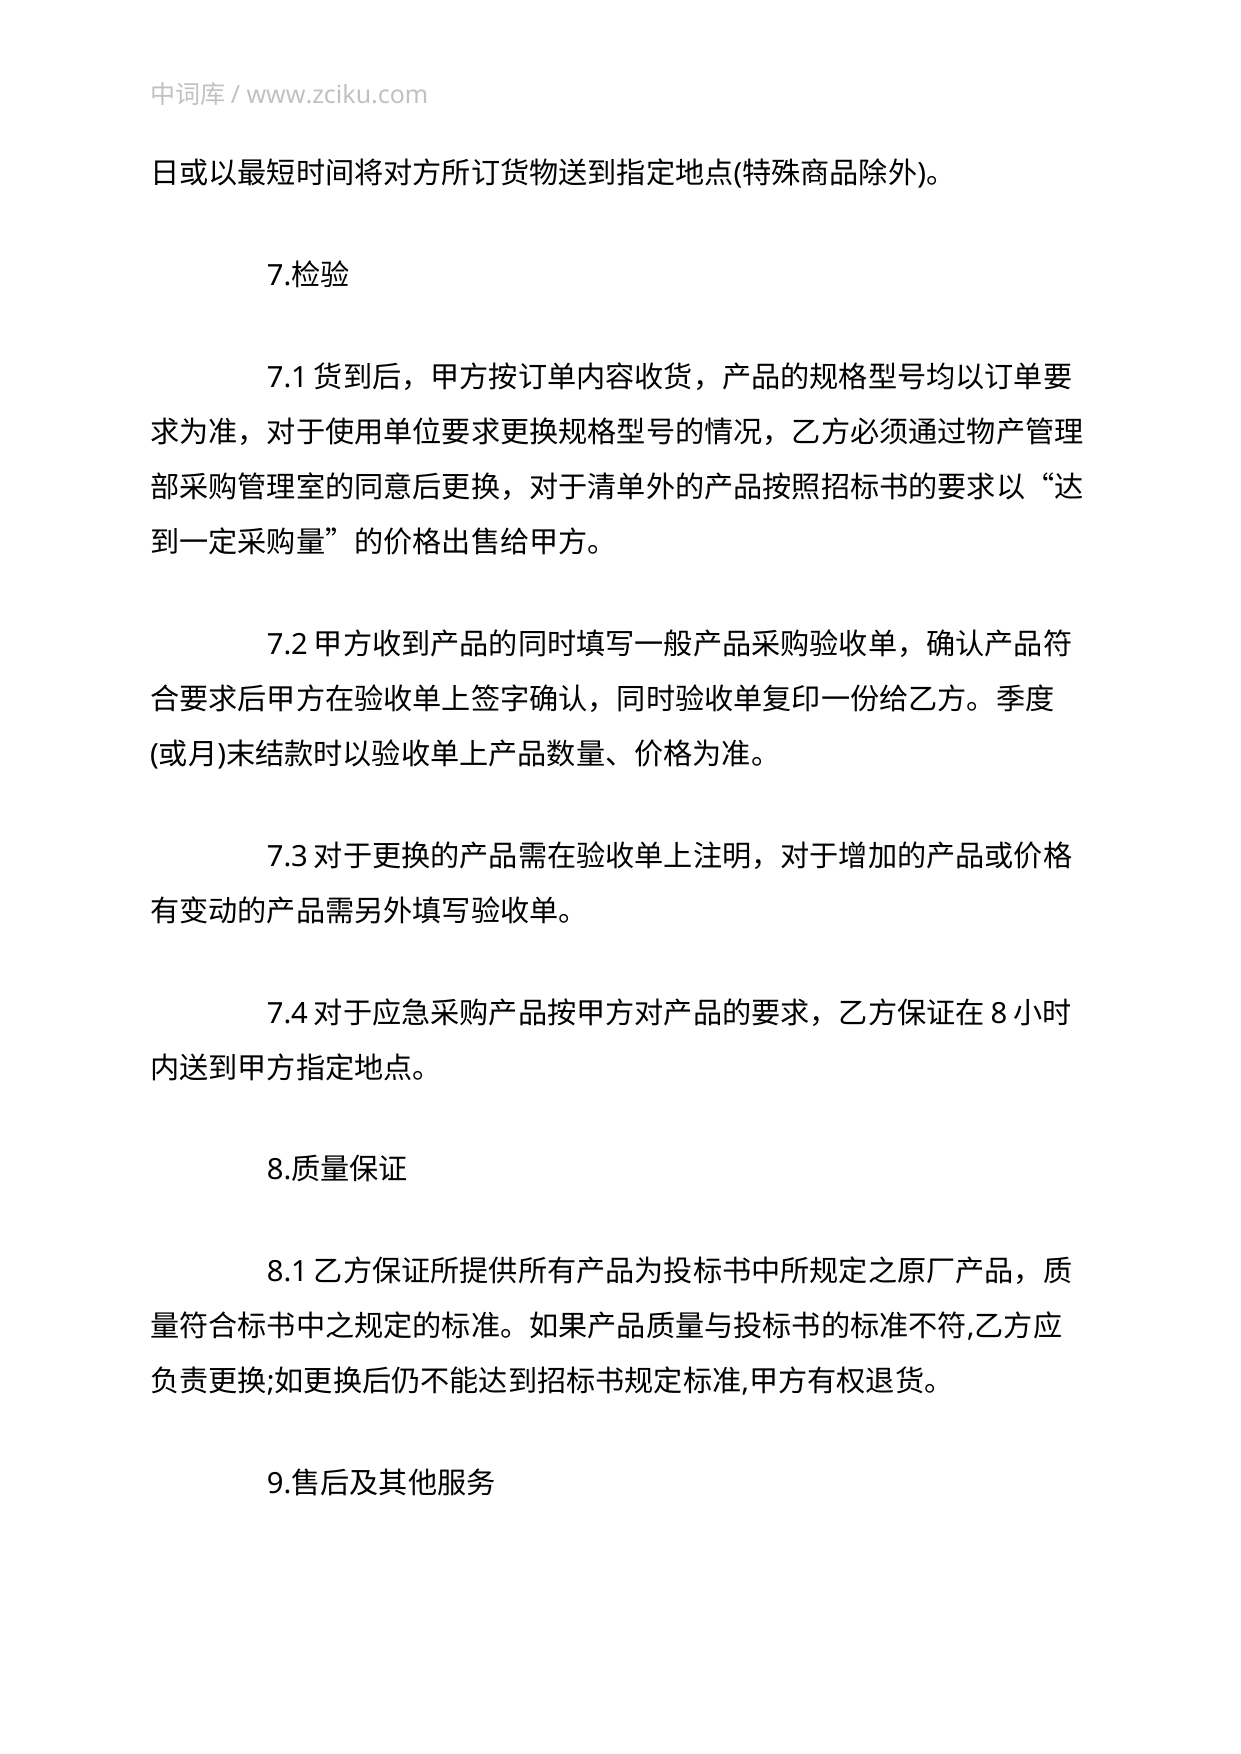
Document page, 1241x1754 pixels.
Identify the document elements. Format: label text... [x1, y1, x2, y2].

text 8.1乙方保证所提供所有产品为投标书中所规定之原厂产品，质量符合标书中之规定的标准。如果产品质量与投标书的标准不符,乙方应负责更换;如更换后仍不能达到招标书规定标准,甲方有权退货。 [150, 1248, 1090, 1400]
text 7.检验 [150, 252, 1090, 294]
text 7.3对于更换的产品需在验收单上注明，对于增加的产品或价格有变动的产品需另外填写验收单。 [150, 832, 1090, 930]
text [150, 150, 1090, 192]
text 7.1货到后，甲方按订单内容收货，产品的规格型号均以订单要求为准，对于使用单位要求更换规格型号的情况，乙方必须通过物产管理部采购管理室的同意后更换，对于清单外的产品按照招标书的要求以“达到一定采购量”的价格出售给甲方。 [150, 354, 1090, 561]
text 7.4对于应急采购产品按甲方对产品的要求，乙方保证在8小时内送到甲方指定地点。 [150, 989, 1090, 1086]
text 9.售后及其他服务 [150, 1460, 1090, 1502]
text 7.2甲方收到产品的同时填写一般产品采购验收单，确认产品符合要求后甲方在验收单上签字确认，同时验收单复印一份给乙方。季度(或月)末结款时以验收单上产品数量、价格为准。 [150, 621, 1090, 773]
text 8.质量保证 [150, 1146, 1090, 1188]
